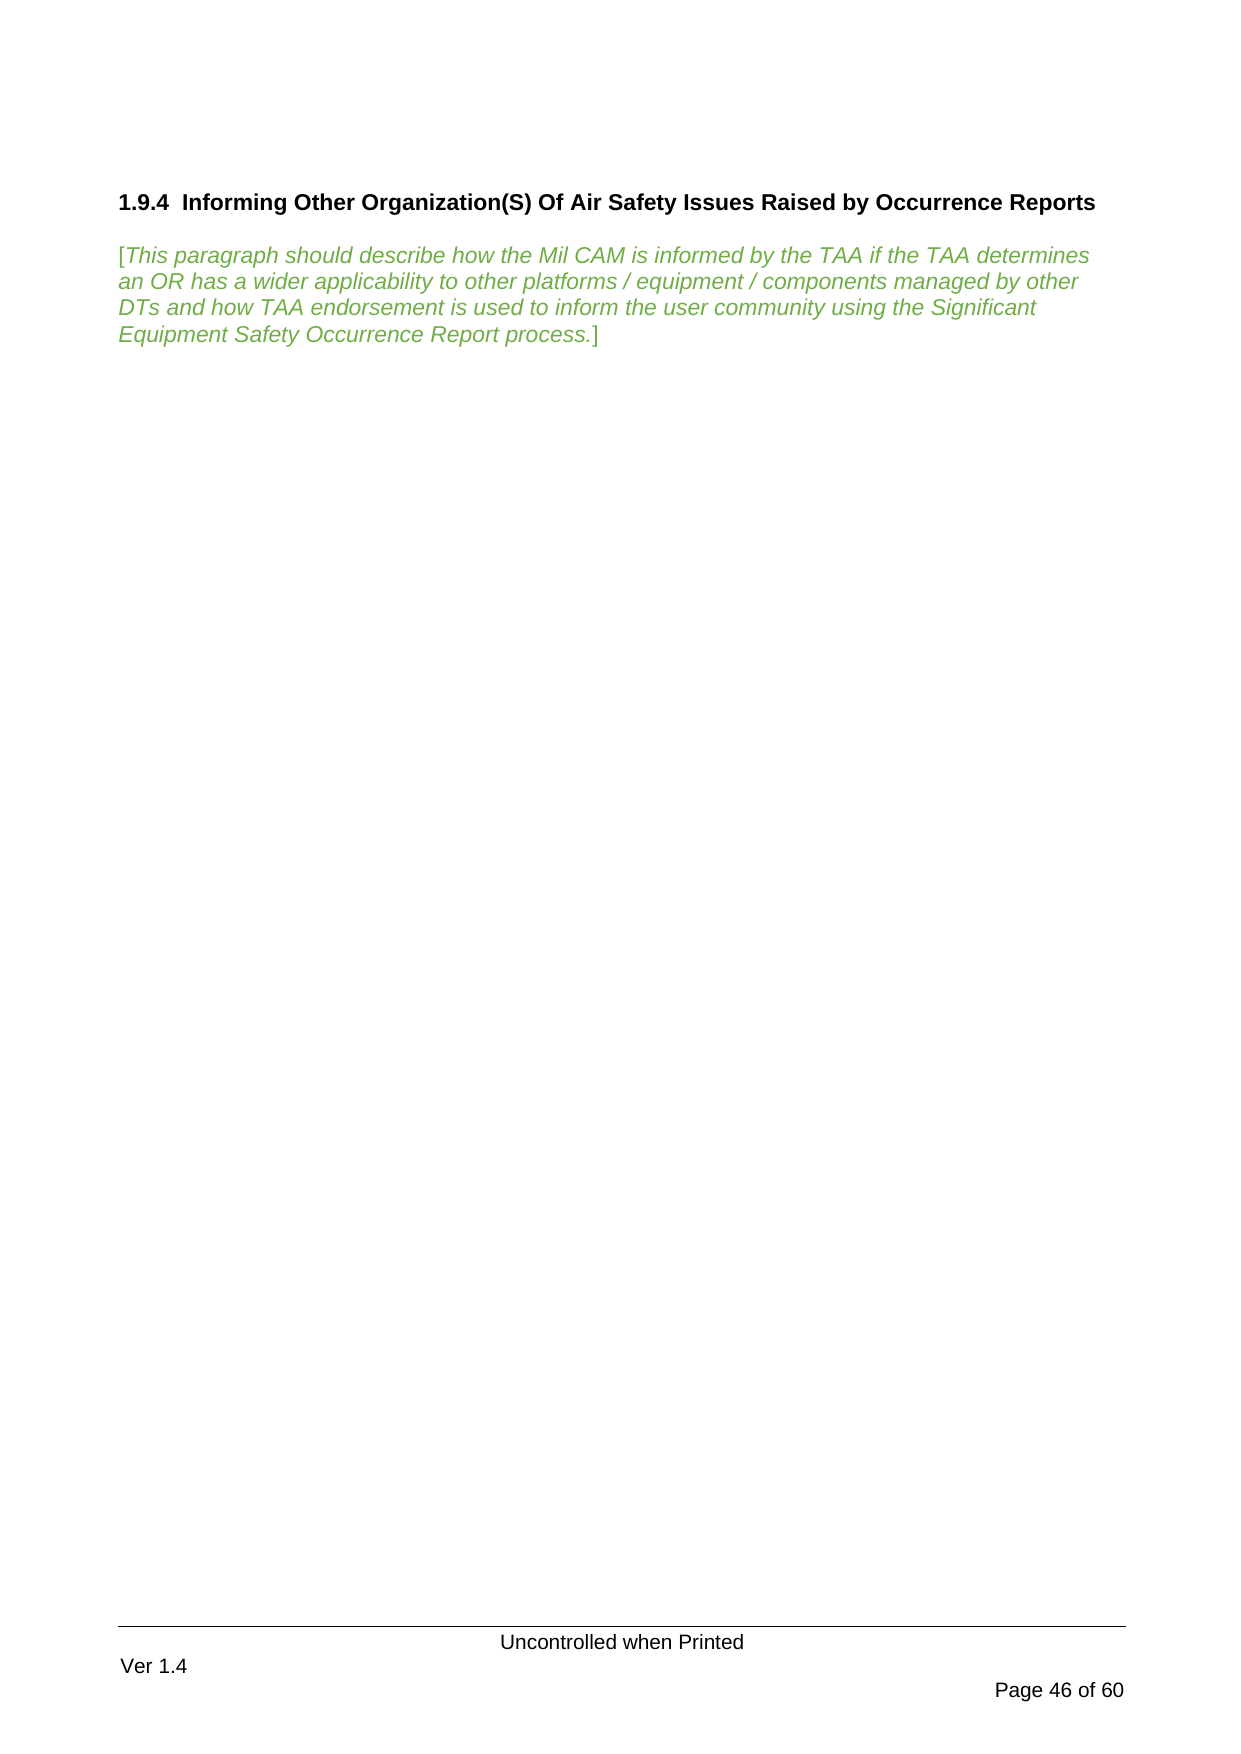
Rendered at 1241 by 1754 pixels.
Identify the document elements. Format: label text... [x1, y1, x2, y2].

text [This paragraph should describe how the Mil CAM is informed by the TAA if the TAA determines an OR has a wider applicability to other platforms / equipment / components managed by other DTs and how TAA endorsement is used to inform the user community using the Significant Equipment Safety Occurrence Report process.] [118, 242, 1122, 347]
text 1.9.4 Informing Other Organization(S) Of Air Safety Issues Raised by Occurrence Reports [118, 189, 1122, 215]
